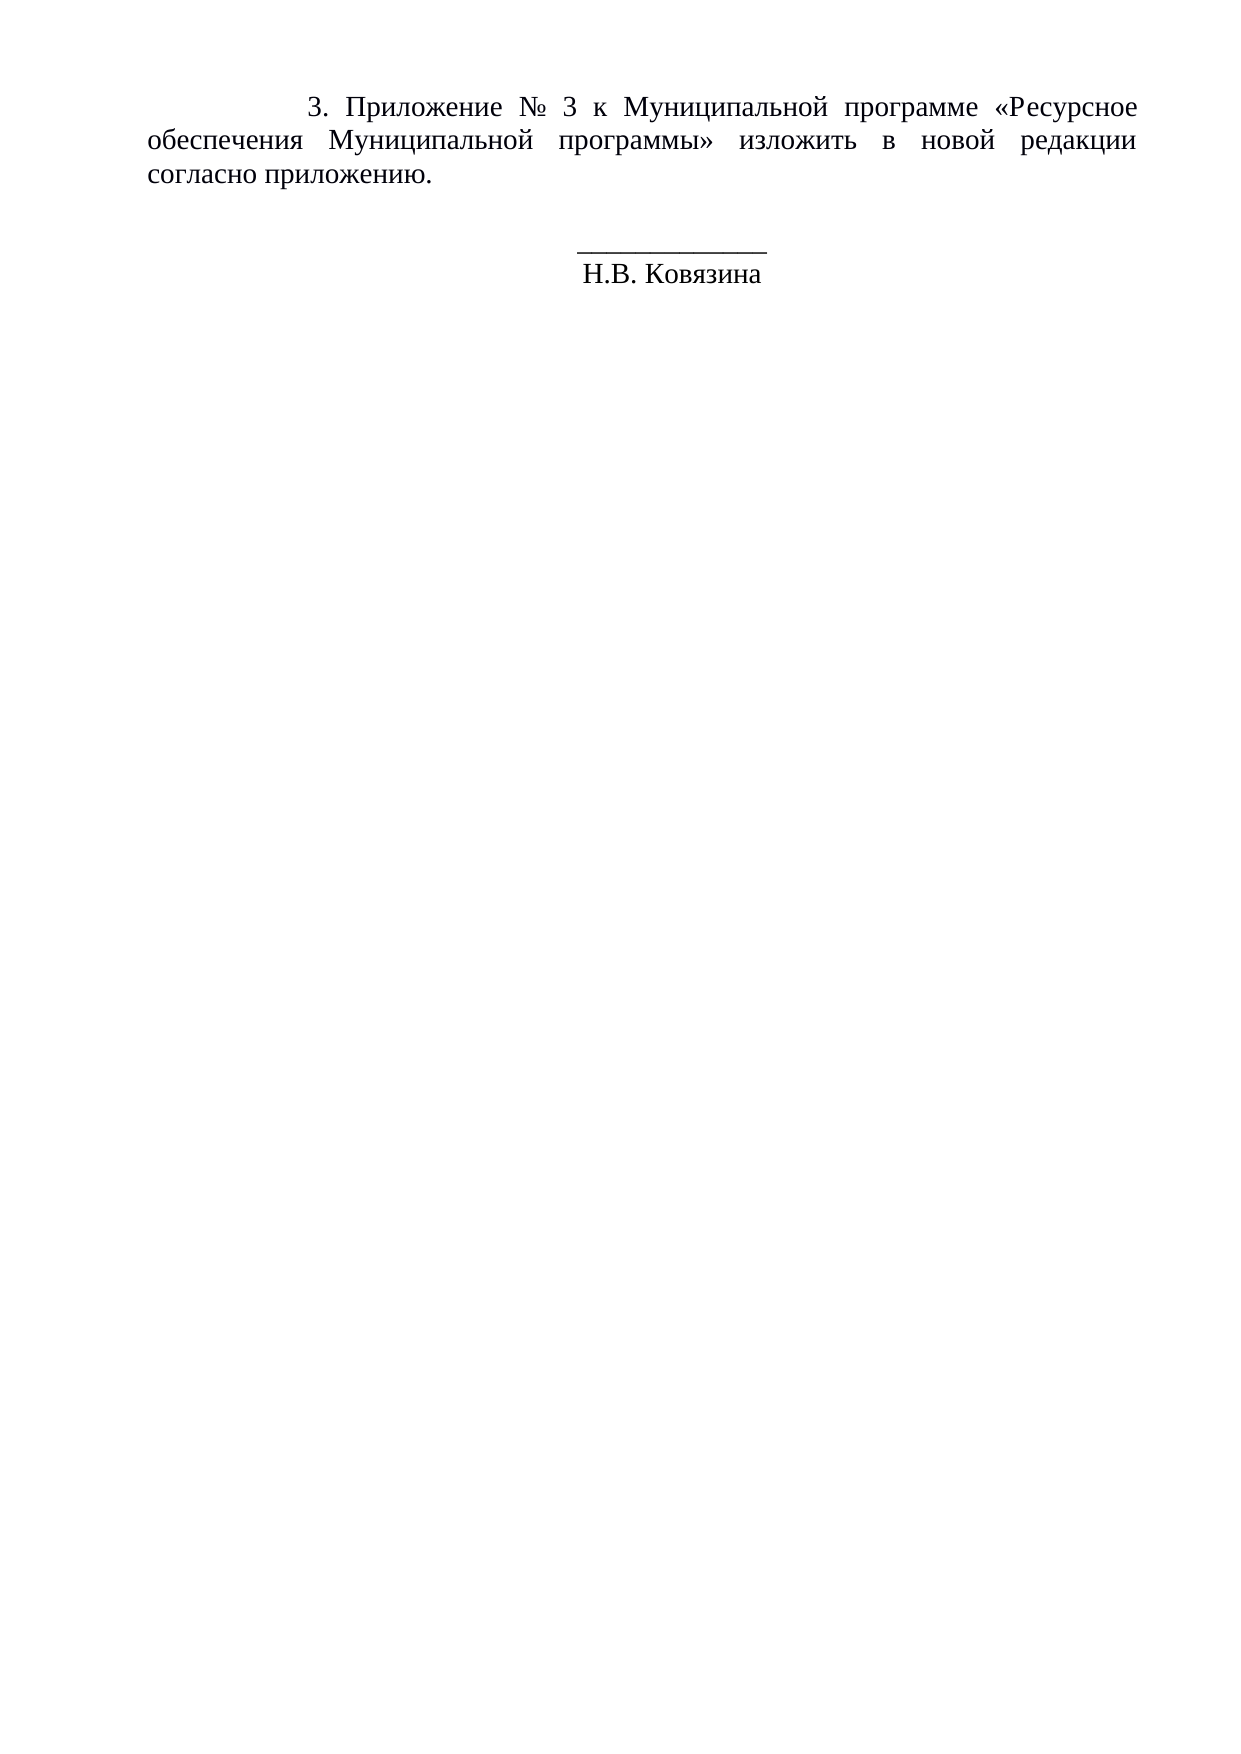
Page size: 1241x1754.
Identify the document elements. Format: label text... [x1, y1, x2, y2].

text 3. Приложение № 3 к Муниципальной программе «Ресурсное обеспечения Муниципальной программы» изложить в новой редакции согласно приложению. [147, 89, 1138, 189]
text Н.В. Ковязина [147, 256, 1138, 290]
text _____________ [147, 223, 1138, 256]
